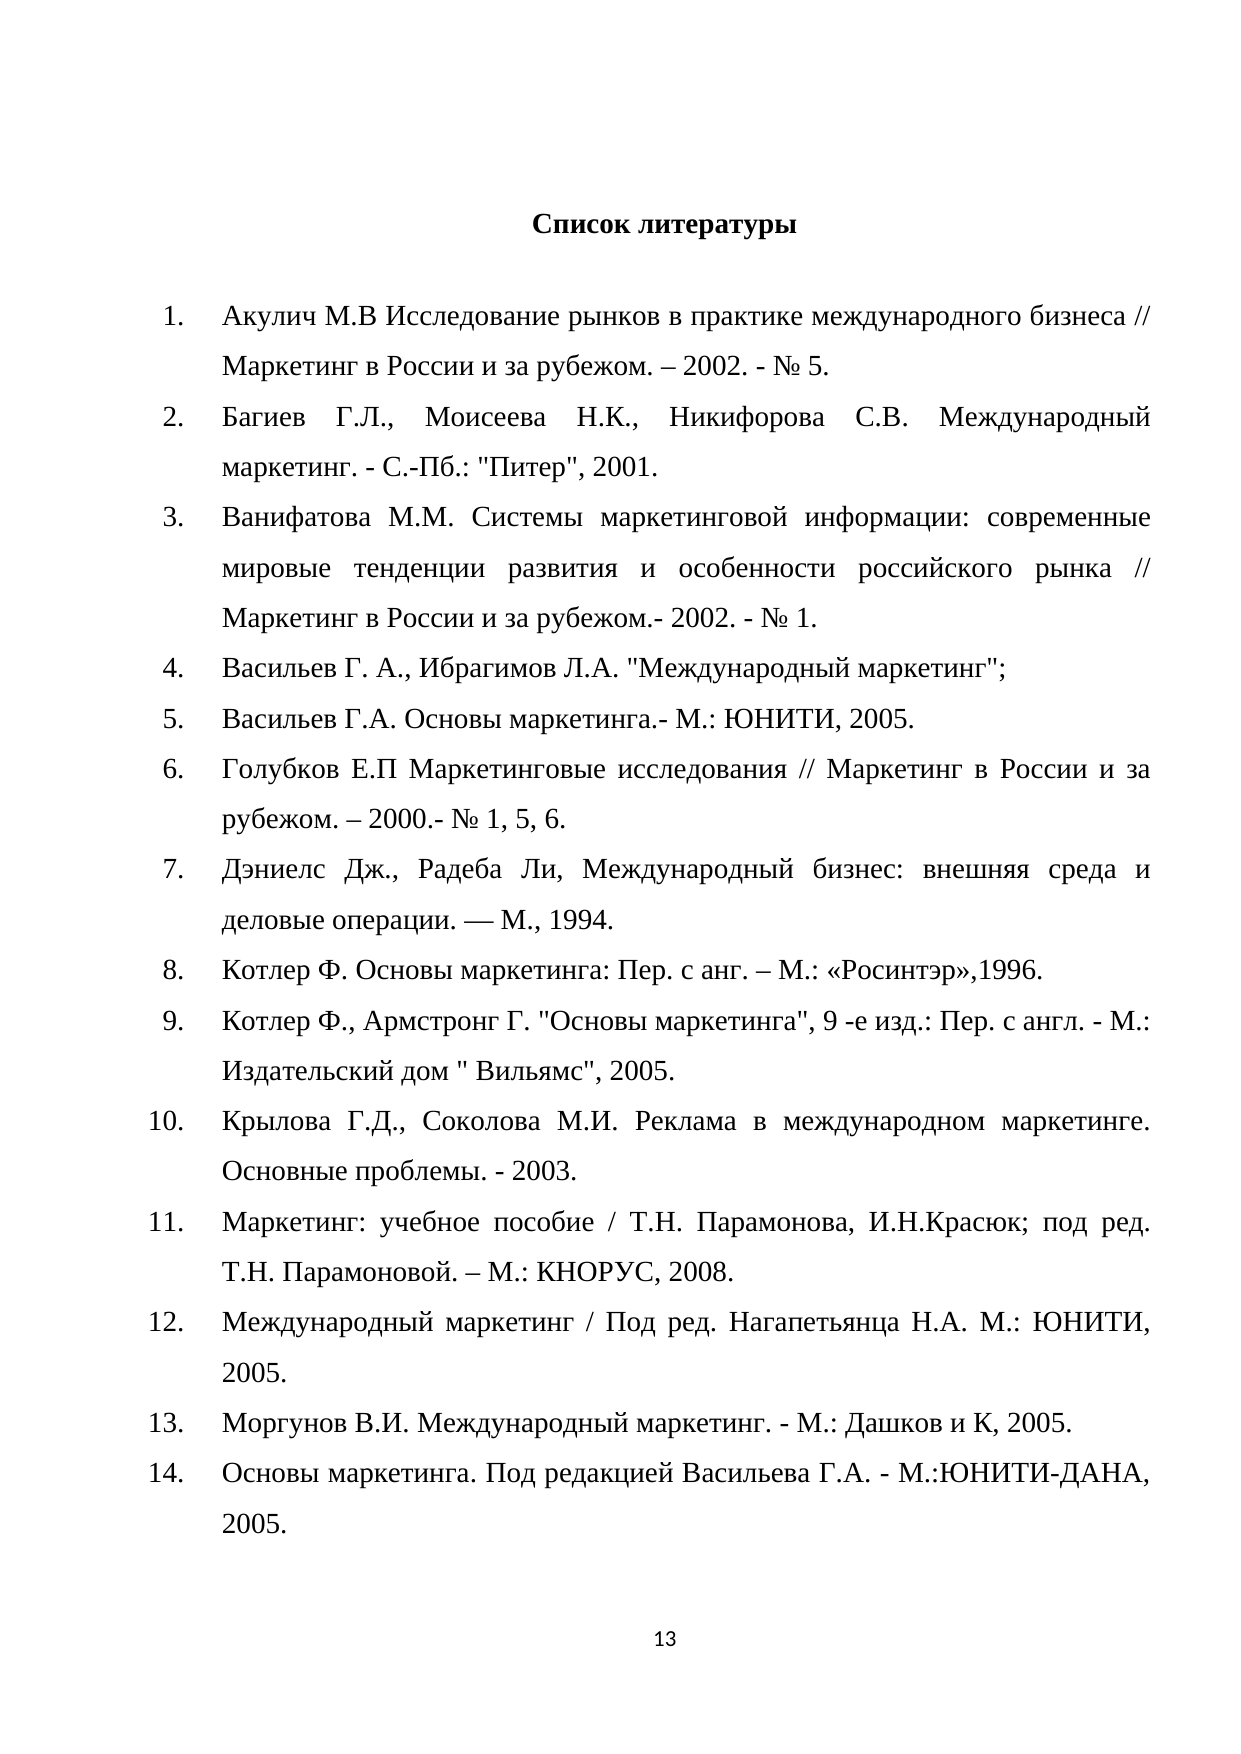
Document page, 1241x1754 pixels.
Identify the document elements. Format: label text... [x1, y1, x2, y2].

list Маркетинг: учебное пособие / Т.Н. Парамонова, И.Н.Красюк; под ред. Т.Н. Парамоновой. – М.: КНОРУС, 2008. [184, 1204, 1152, 1288]
subtitle Список литературы [177, 207, 1152, 240]
list Голубков Е.П Маркетинговые исследования // Маркетинг в России и за рубежом. – 2000.- № 1, 5, 6. [184, 751, 1152, 835]
list Дэниелс Дж., Радеба Ли, Международный бизнес: внешняя среда и деловые операции. — М., 1994. [184, 852, 1152, 936]
list Крылова Г.Д., Соколова М.И. Реклама в международном маркетинге. Основные проблемы. - 2003. [184, 1103, 1152, 1187]
list Ванифатова М.М. Системы маркетинговой информации: современные мировые тенденции развития и особенности российского рынка // Маркетинг в России и за рубежом.- 2002. - № 1. [184, 499, 1152, 634]
list Багиев Г.Л., Моисеева Н.К., Никифорова С.В. Международный маркетинг. - С.-Пб.: "Питер", 2001. [184, 399, 1152, 483]
list Котлер Ф. Основы маркетинга: Пер. с анг. – М.: «Росинтэр»,1996. [184, 952, 1152, 986]
list Акулич М.В Исследование рынков в практике международного бизнеса // Маркетинг в России и за рубежом. – 2002. - № 5. [184, 298, 1152, 382]
list Моргунов В.И. Международный маркетинг. - М.: Дашков и К, 2005. [184, 1405, 1152, 1439]
list Котлер Ф., Армстронг Г. "Основы маркетинга", 9 -е изд.: Пер. с англ. - М.: Издательский дом " Вильямс", 2005. [184, 1003, 1152, 1086]
list Международный маркетинг / Под ред. Нагапетьянца Н.А. М.: ЮНИТИ, 2005. [184, 1304, 1152, 1388]
list Основы маркетинга. Под редакцией Васильева Г.А. - М.:ЮНИТИ-ДАНА, 2005. [184, 1455, 1152, 1539]
list Васильев Г. А., Ибрагимов Л.А. "Международный маркетинг"; [184, 650, 1152, 684]
list Васильев Г.А. Основы маркетинга.- М.: ЮНИТИ, 2005. [184, 701, 1152, 734]
